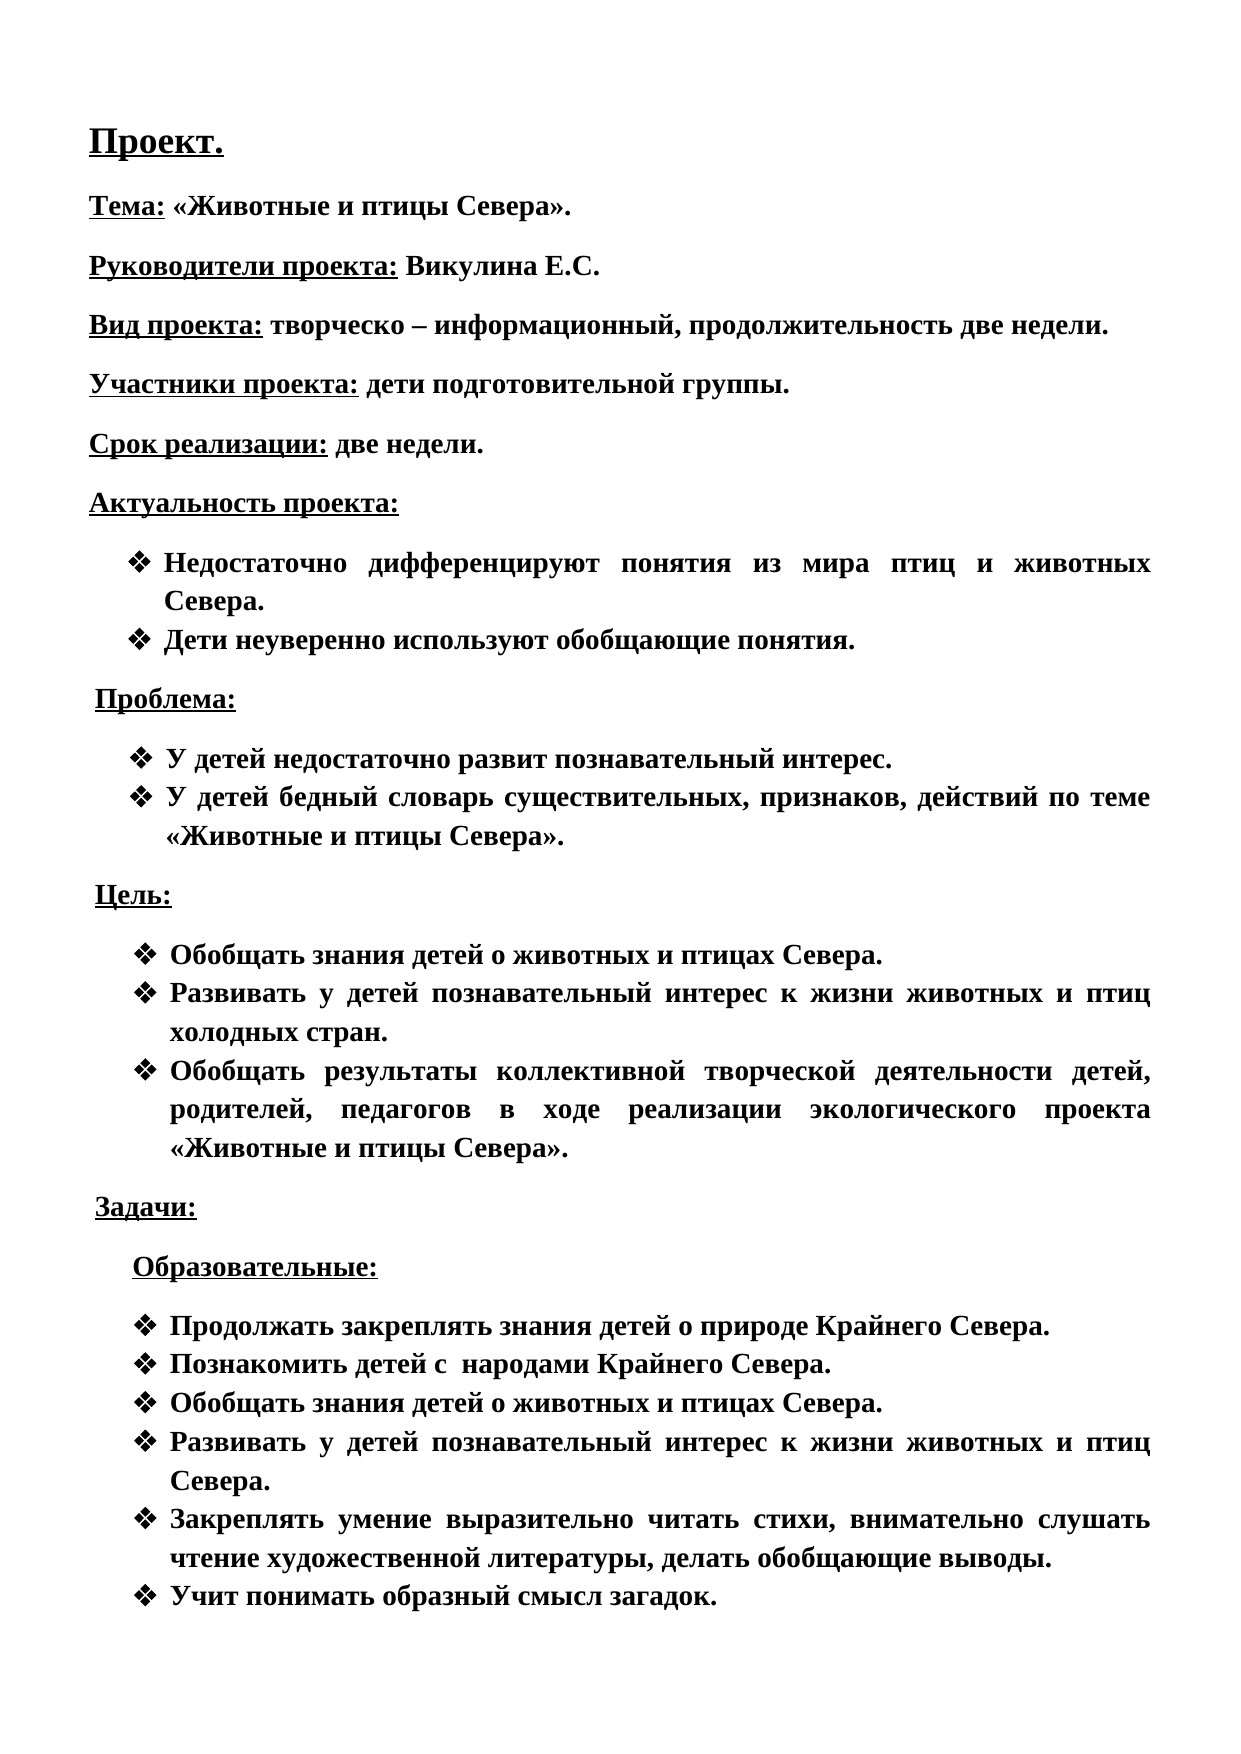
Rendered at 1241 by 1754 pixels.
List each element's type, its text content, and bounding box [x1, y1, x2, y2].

text Образовательные: [132, 1249, 1152, 1282]
text Проблема: [94, 681, 1152, 715]
list Познакомить детей с народами Крайнего Севера. [132, 1347, 1152, 1380]
list У детей бедный словарь существительных, признаков, действий по теме «Животные и птицы Севера». [128, 779, 1152, 852]
list Закреплять умение выразительно читать стихи, внимательно слушать чтение художественной литературы, делать обобщающие выводы. [132, 1501, 1152, 1573]
text Актуальность проекта: [89, 485, 1152, 519]
list Дети неуверенно используют обобщающие понятия. [126, 622, 1152, 656]
list Учит понимать образный смысл загадок. [132, 1578, 1152, 1612]
text Участники проекта: дети подготовительной группы. [89, 367, 1152, 400]
list Обобщать знания детей о животных и птицах Севера. [132, 1385, 1152, 1419]
list Недостаточно дифференцируют понятия из мира птиц и животных Севера. [126, 545, 1152, 617]
text Руководители проекта: Викулина Е.С. [89, 248, 1152, 281]
list Продолжать закреплять знания детей о природе Крайнего Севера. [132, 1308, 1152, 1342]
text Проект. [89, 118, 1152, 161]
list У детей недостаточно развит познавательный интерес. [128, 741, 1152, 774]
list Развивать у детей познавательный интерес к жизни животных и птиц холодных стран. [132, 976, 1152, 1048]
text Задачи: [94, 1189, 1152, 1223]
list Развивать у детей познавательный интерес к жизни животных и птиц Севера. [132, 1424, 1152, 1496]
text Цель: [94, 877, 1152, 911]
text Срок реализации: две недели. [89, 426, 1152, 459]
text Тема: «Животные и птицы Севера». [89, 188, 1152, 222]
list Обобщать результаты коллективной творческой деятельности детей, родителей, педагогов в ходе реализации экологического проекта «Животные и птицы Севера». [132, 1053, 1152, 1163]
text Вид проекта: творческо – информационный, продолжительность две недели. [89, 307, 1152, 341]
list Обобщать знания детей о животных и птицах Севера. [132, 937, 1152, 971]
